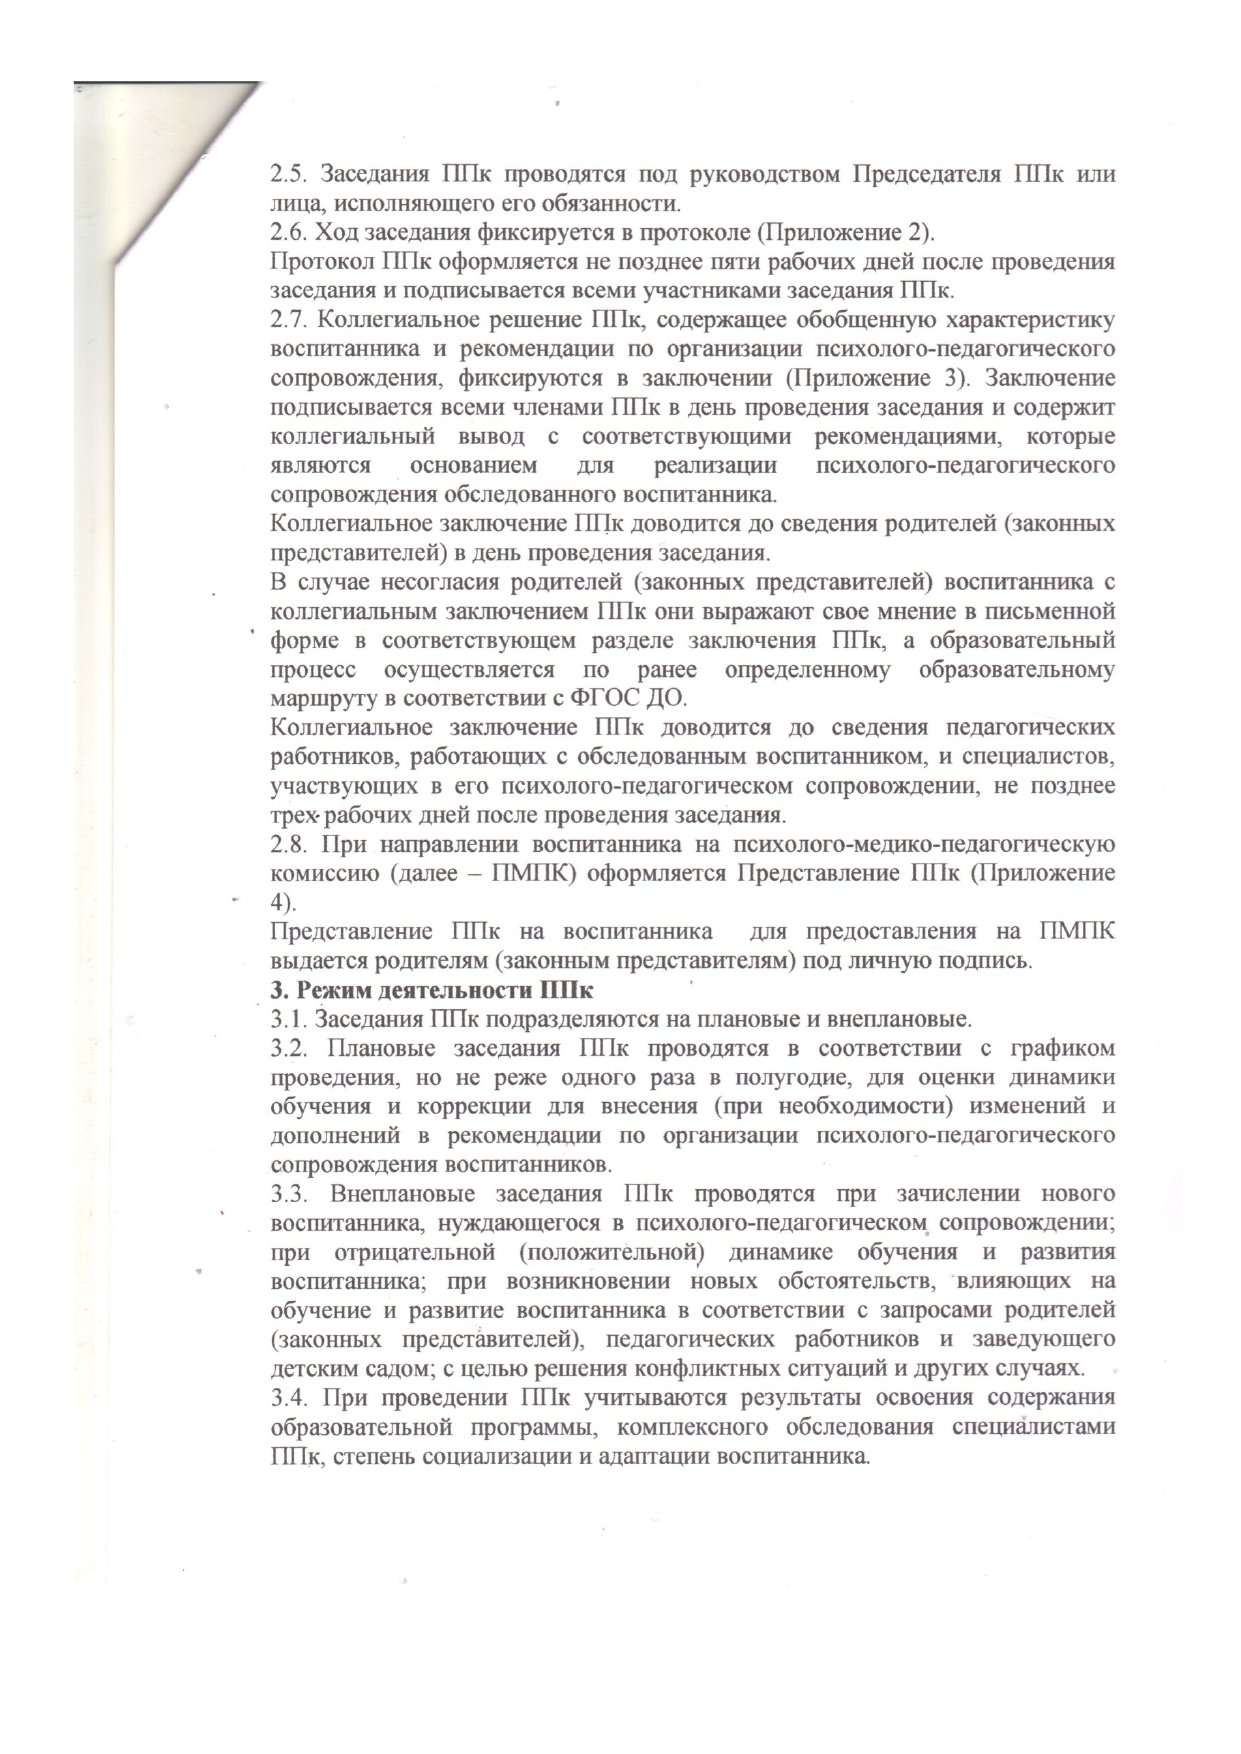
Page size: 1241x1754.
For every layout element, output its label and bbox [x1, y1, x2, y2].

picture [73, 73, 1182, 1598]
